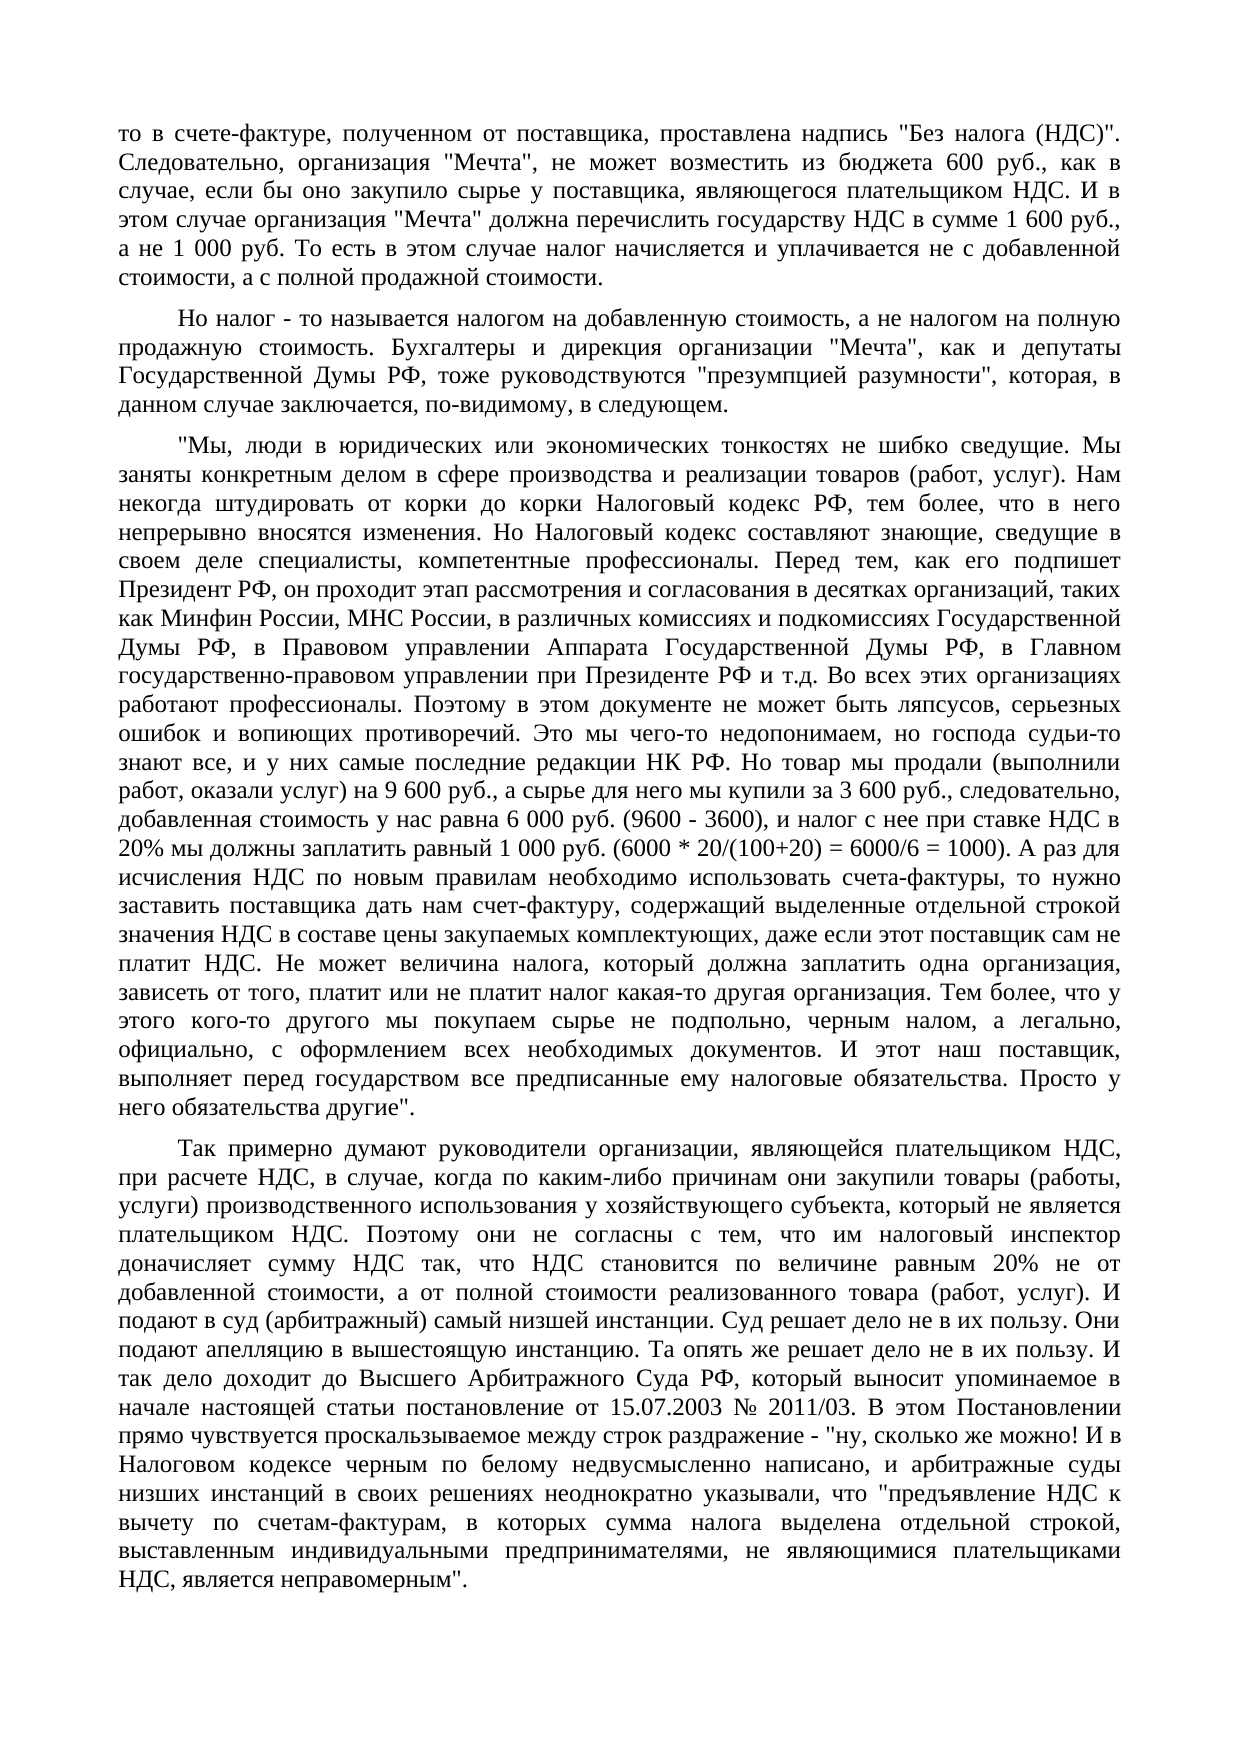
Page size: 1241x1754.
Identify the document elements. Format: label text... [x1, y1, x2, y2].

text "Мы, люди в юридических или экономических тонкостях не шибко сведущие. Мы заняты конкретным делом в сфере производства и реализации товаров (работ, услуг). Нам некогда штудировать от корки до корки Налоговый кодекс РФ, тем более, что в него непрерывно вносятся изменения. Но Налоговый кодекс составляют знающие, сведущие в своем деле специалисты, компетентные профессионалы. Перед тем, как его подпишет Президент РФ, он проходит этап рассмотрения и согласования в десятках организаций, таких как Минфин России, МНС России, в различных комиссиях и подкомиссиях Государственной Думы РФ, в Правовом управлении Аппарата Государственной Думы РФ, в Главном государственно-правовом управлении при Президенте РФ и т.д. Во всех этих организациях работают профессионалы. Поэтому в этом документе не может быть ляпсусов, серьезных ошибок и вопиющих противоречий. Это мы чего-то недопонимаем, но господа судьи-то знают все, и у них самые последние редакции НК РФ. Но товар мы продали (выполнили работ, оказали услуг) на 9 600 руб., а сырье для него мы купили за 3 600 руб., следовательно, добавленная стоимость у нас равна 6 000 руб. (9600 - 3600), и налог с нее при ставке НДС в 20% мы должны заплатить равный 1 000 руб. (6000 * 20/(100+20) = 6000/6 = 1000). А раз для исчисления НДС по новым правилам необходимо использовать счета-фактуры, то нужно заставить поставщика дать нам счет-фактуру, содержащий выделенные отдельной строкой значения НДС в составе цены закупаемых комплектующих, даже если этот поставщик сам не платит НДС. Не может величина налога, который должна заплатить одна организация, зависеть от того, платит или не платит налог какая-то другая организация. Тем более, что у этого кого-то другого мы покупаем сырье не подпольно, черным налом, а легально, официально, с оформлением всех необходимых документов. И этот наш поставщик, выполняет перед государством все предписанные ему налоговые обязательства. Просто у него обязательства другие". [118, 431, 1122, 1121]
text Но налог - то называется налогом на добавленную стоимость, а не налогом на полную продажную стоимость. Бухгалтеры и дирекция организации "Мечта", как и депутаты Государственной Думы РФ, тоже руководствуются "презумпцией разумности", которая, в данном случае заключается, по-видимому, в следующем. [118, 303, 1122, 418]
text Так примерно думают руководители организации, являющейся плательщиком НДС, при расчете НДС, в случае, когда по каким-либо причинам они закупили товары (работы, услуги) производственного использования у хозяйствующего субъекта, который не является плательщиком НДС. Поэтому они не согласны с тем, что им налоговый инспектор доначисляет сумму НДС так, что НДС становится по величине равным 20% не от добавленной стоимости, а от полной стоимости реализованного товара (работ, услуг). И подают в суд (арбитражный) самый низшей инстанции. Суд решает дело не в их пользу. Они подают апелляцию в вышестоящую инстанцию. Та опять же решает дело не в их пользу. И так дело доходит до Высшего Арбитражного Суда РФ, который выносит упоминаемое в начале настоящей статьи постановление от 15.07.2003 № 2011/03. В этом Постановлении прямо чувствуется проскальзываемое между строк раздражение - "ну, сколько же можно! И в Налоговом кодексе черным по белому недвусмысленно написано, и арбитражные суды низших инстанций в своих решениях неоднократно указывали, что "предъявление НДС к вычету по счетам-фактурам, в которых сумма налога выделена отдельной строкой, выставленным индивидуальными предпринимателями, не являющимися плательщиками НДС, является неправомерным". [118, 1133, 1122, 1593]
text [118, 118, 1122, 291]
